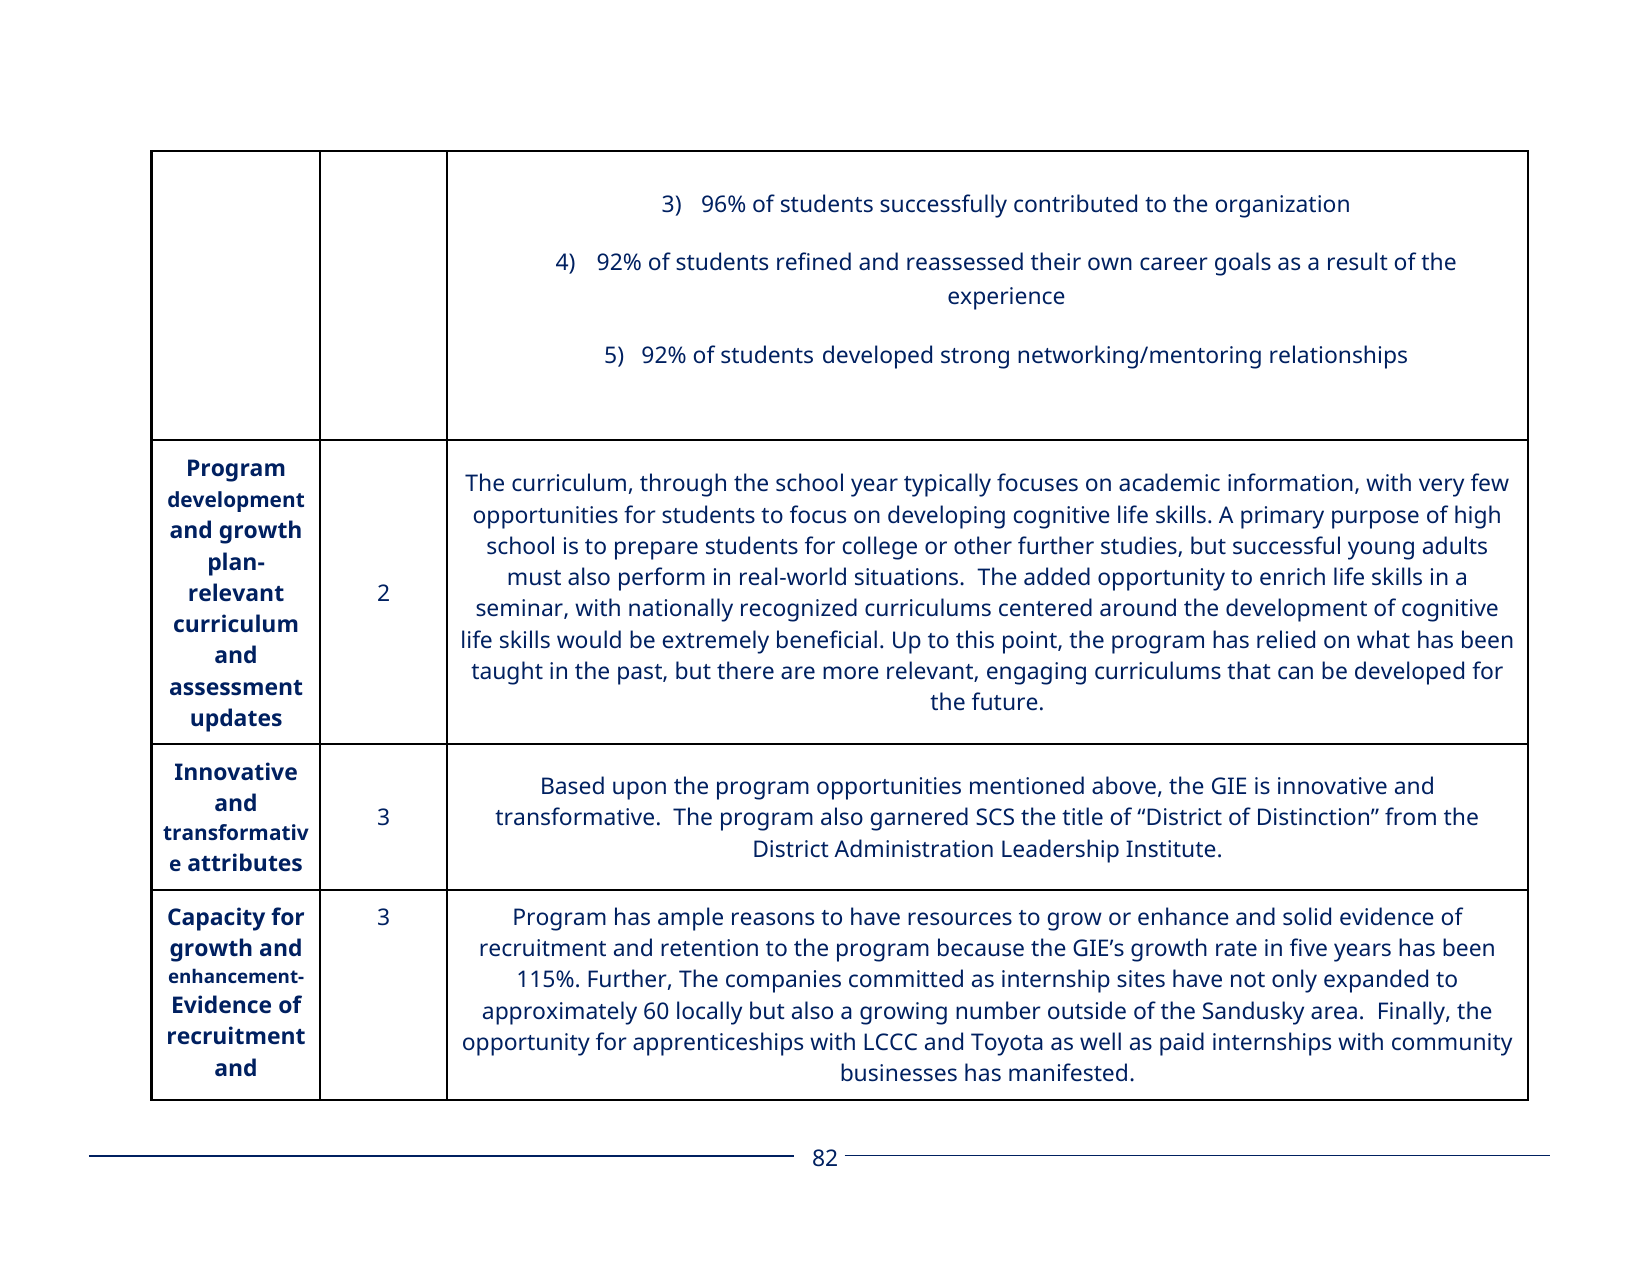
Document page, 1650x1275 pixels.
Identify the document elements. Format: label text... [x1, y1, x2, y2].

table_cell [153, 891, 319, 1099]
table_cell The curriculum, through the school year typically focuses on academic information, with very few opportunities for students to focus on developing cognitive life skills. A primary purpose of high school is to prepare students for college or other further studies, but successful young adults must also perform in real-world situations. The added opportunity to enrich life skills in a seminar, with nationally recognized curriculums centered around the development of cognitive life skills would be extremely beneficial. Up to this point, the program has relied on what has been taught in the past, but there are more relevant, engaging curriculums that can be developed for the future. [448, 441, 1527, 743]
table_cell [448, 891, 1527, 1099]
table_cell 3 [321, 152, 446, 439]
table_cell Based upon the program opportunities mentioned above, the GIE is innovative and transformative. The program also garnered SCS the title of “District of Distinction” from the District Administration Leadership Institute. [448, 745, 1527, 888]
table_cell 3 [321, 745, 446, 888]
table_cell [153, 152, 319, 439]
table_cell 2 [321, 441, 446, 743]
table_cell Program development and growth plan-relevant curriculum and assessment updates [153, 441, 319, 743]
table_cell Innovative and transformative attributes [153, 745, 319, 888]
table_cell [448, 152, 1527, 439]
table_cell 3 [321, 891, 446, 1099]
